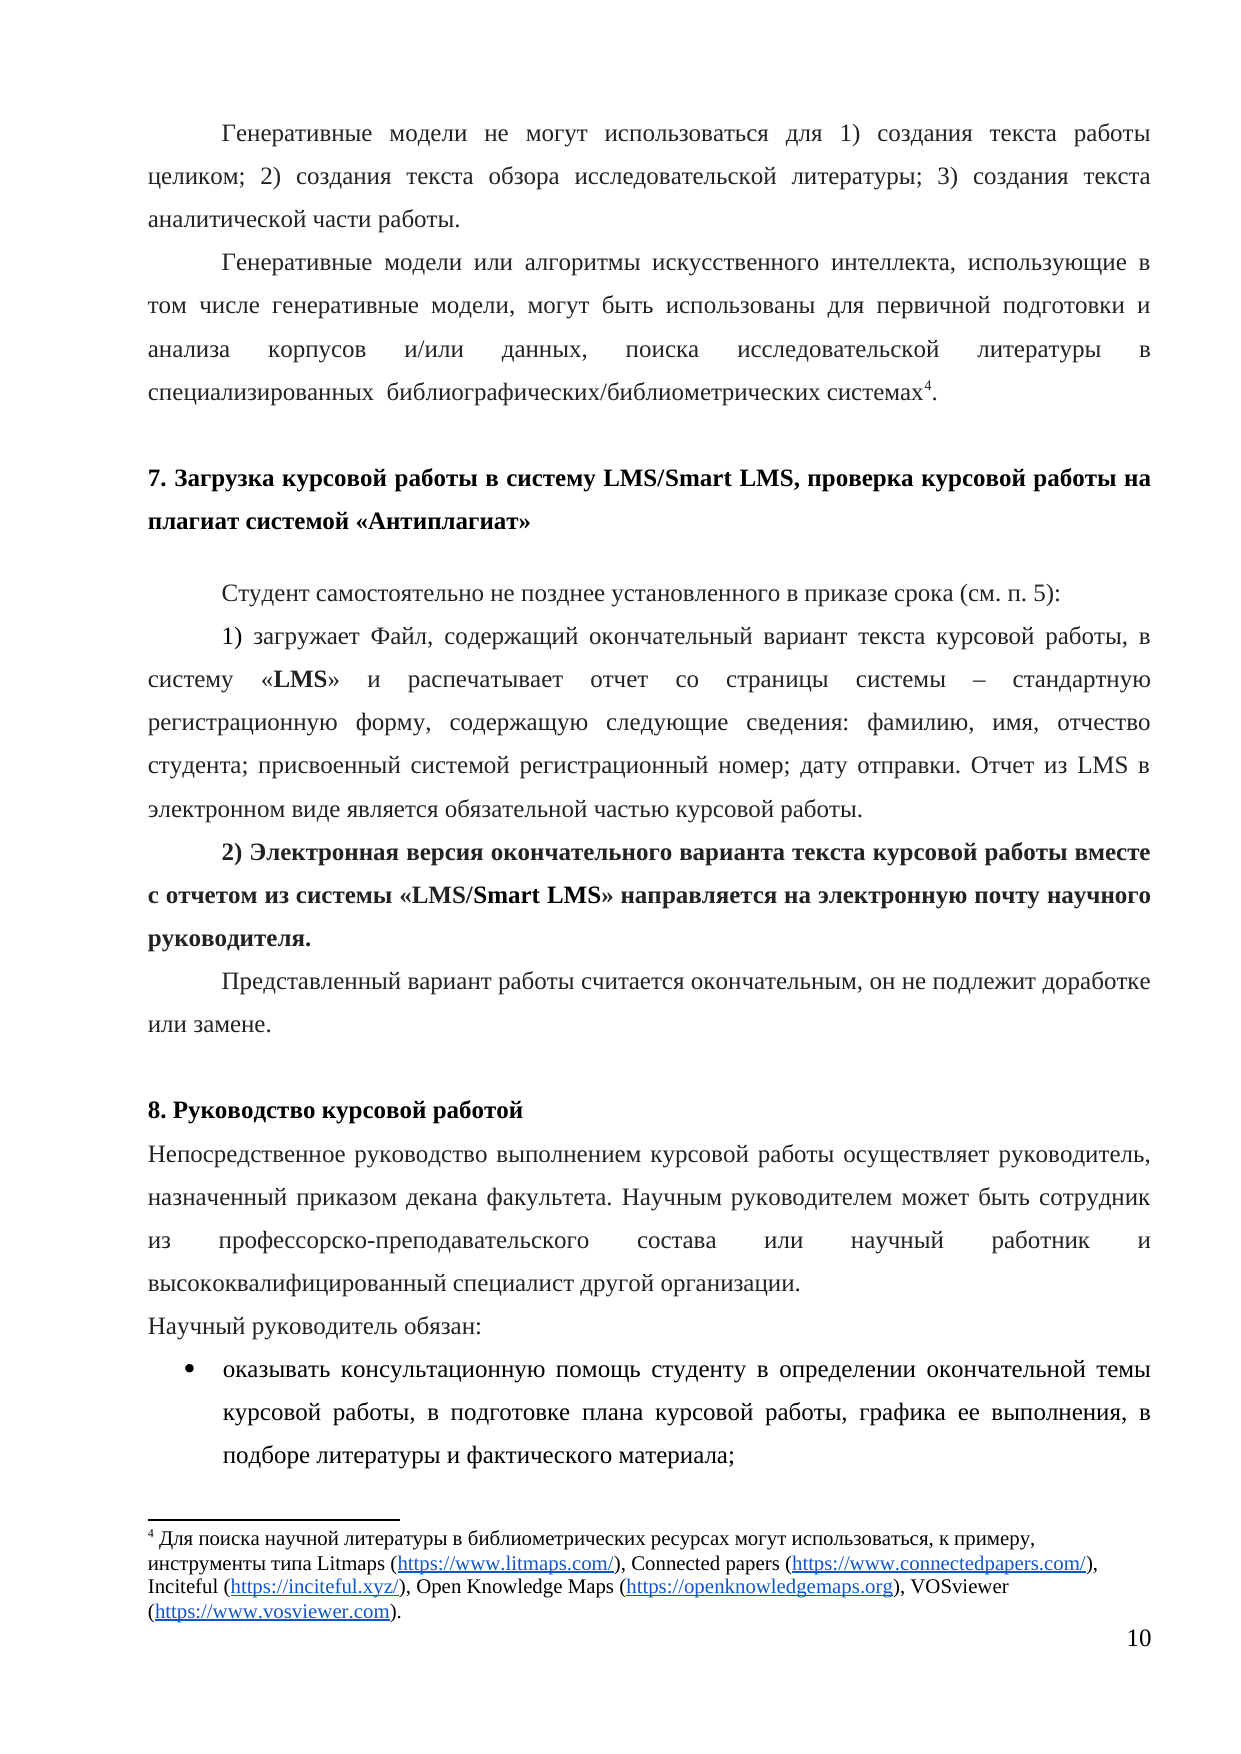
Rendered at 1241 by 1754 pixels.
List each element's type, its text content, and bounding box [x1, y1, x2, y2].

list 8. Руководство курсовой работой [148, 1096, 1152, 1124]
text Генеративные модели или алгоритмы искусственного интеллекта, использующие в том числе генеративные модели, могут быть использованы для первичной подготовки и анализа корпусов и/или данных, поиска исследовательской литературы в специализированных библиографических/библиометрических системах. [148, 247, 1152, 406]
list 1) загружает Файл, содержащий окончательный вариант текста курсовой работы, в систему «LMS» и распечатывает отчет со страницы системы – стандартную регистрационную форму, содержащую следующие сведения: фамилию, имя, отчество студента; присвоенный системой регистрационный номер; дату отправки. Отчет из LMS в электронном виде является обязательной частью курсовой работы. [148, 621, 1152, 822]
list Научный руководитель обязан: [148, 1311, 1152, 1340]
text Генеративные модели не могут использоваться для 1) создания текста работы целиком; 2) создания текста обзора исследовательской литературы; 3) создания текста аналитической части работы. [148, 118, 1152, 233]
list 2) Электронная версия окончательного варианта текста курсовой работы вместе с отчетом из системы «LMS/Smart LMS» направляется на электронную почту научного руководителя. [148, 837, 1152, 952]
list Студент самостоятельно не позднее установленного в приказе срока (см. п. 5): [148, 578, 1152, 607]
list Непосредственное руководство выполнением курсовой работы осуществляет руководитель, назначенный приказом декана факультета. Научным руководителем может быть сотрудник из профессорско-преподавательского состава или научный работник и высококвалифицированный специалист другой организации. [148, 1139, 1152, 1297]
list оказывать консультационную помощь студенту в определении окончательной темы курсовой работы, в подготовке плана курсовой работы, графика ее выполнения, в подборе литературы и фактического материала; [185, 1354, 1152, 1469]
list Представленный вариант работы считается окончательным, он не подлежит доработке или замене. [148, 966, 1152, 1038]
list 7. Загрузка курсовой работы в систему LMS/Smart LMS, проверка курсовой работы на плагиат системой «Антиплагиат» [148, 463, 1152, 535]
